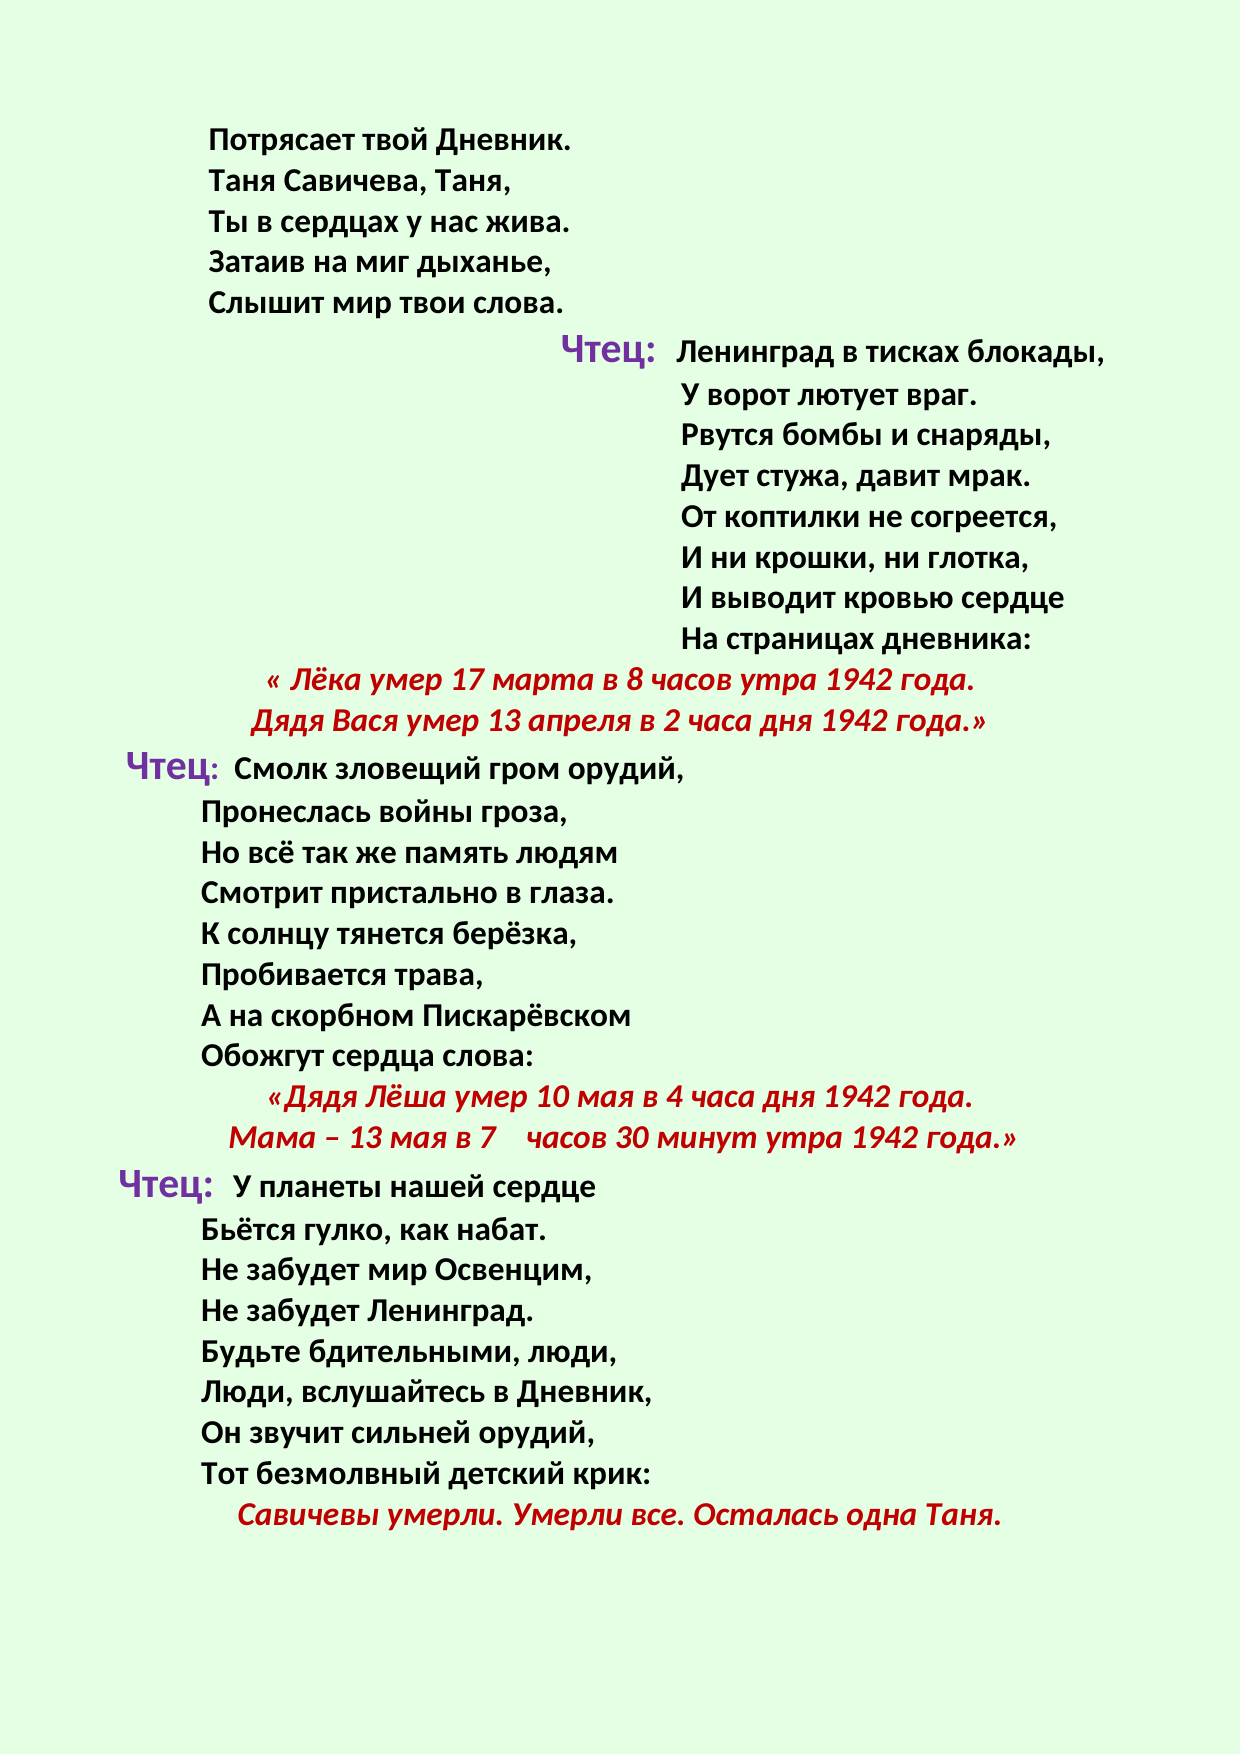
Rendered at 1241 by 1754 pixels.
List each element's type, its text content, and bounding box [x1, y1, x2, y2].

text Дует стужа, давит мрак. [118, 454, 1122, 495]
text Савичевы умерли. Умерли все. Осталась одна Таня. [118, 1493, 1122, 1533]
text Чтец: Смолк зловещий гром орудий, [118, 739, 1122, 790]
text Не забудет Ленинград. [118, 1289, 1122, 1330]
text Смотрит пристально в глаза. [118, 872, 1122, 912]
text Мама – 13 мая в 7 часов 30 минут утра 1942 года.» [118, 1116, 1122, 1157]
text Слышит мир твои слова. [118, 281, 1122, 322]
text И выводит кровью сердце [118, 576, 1122, 617]
text К солнцу тянется берёзка, [118, 912, 1122, 953]
text Чтец: У планеты нашей сердце [118, 1157, 1122, 1207]
text Чтец: Ленинград в тисках блокады, [118, 322, 1122, 373]
text Бьётся гулко, как набат. [118, 1207, 1122, 1248]
text Пробивается трава, [118, 953, 1122, 994]
text Тот безмолвный детский крик: [118, 1452, 1122, 1493]
text «Дядя Лёша умер 10 мая в 4 часа дня 1942 года. [118, 1075, 1122, 1116]
text Но всё так же память людям [118, 831, 1122, 872]
text Таня Савичева, Таня, [118, 159, 1122, 200]
text « Лёка умер 17 марта в 8 часов утра 1942 года. [118, 658, 1122, 698]
text Обожгут сердца слова: [118, 1034, 1122, 1075]
text Дядя Вася умер 13 апреля в 2 часа дня 1942 года.» [118, 698, 1122, 739]
text Он звучит сильней орудий, [118, 1411, 1122, 1452]
text Рвутся бомбы и снаряды, [118, 413, 1122, 454]
text Пронеслась войны гроза, [118, 790, 1122, 831]
text Будьте бдительными, люди, [118, 1330, 1122, 1370]
text И ни крошки, ни глотка, [118, 536, 1122, 576]
text Потрясает твой Дневник. [118, 118, 1122, 159]
text А на скорбном Пискарёвском [118, 994, 1122, 1034]
text От коптилки не согреется, [118, 495, 1122, 536]
text У ворот лютует враг. [118, 373, 1122, 413]
text Люди, вслушайтесь в Дневник, [118, 1370, 1122, 1411]
text Не забудет мир Освенцим, [118, 1248, 1122, 1289]
text На страницах дневника: [118, 617, 1122, 658]
text Ты в сердцах у нас жива. Затаив на миг дыханье, [118, 200, 1122, 281]
